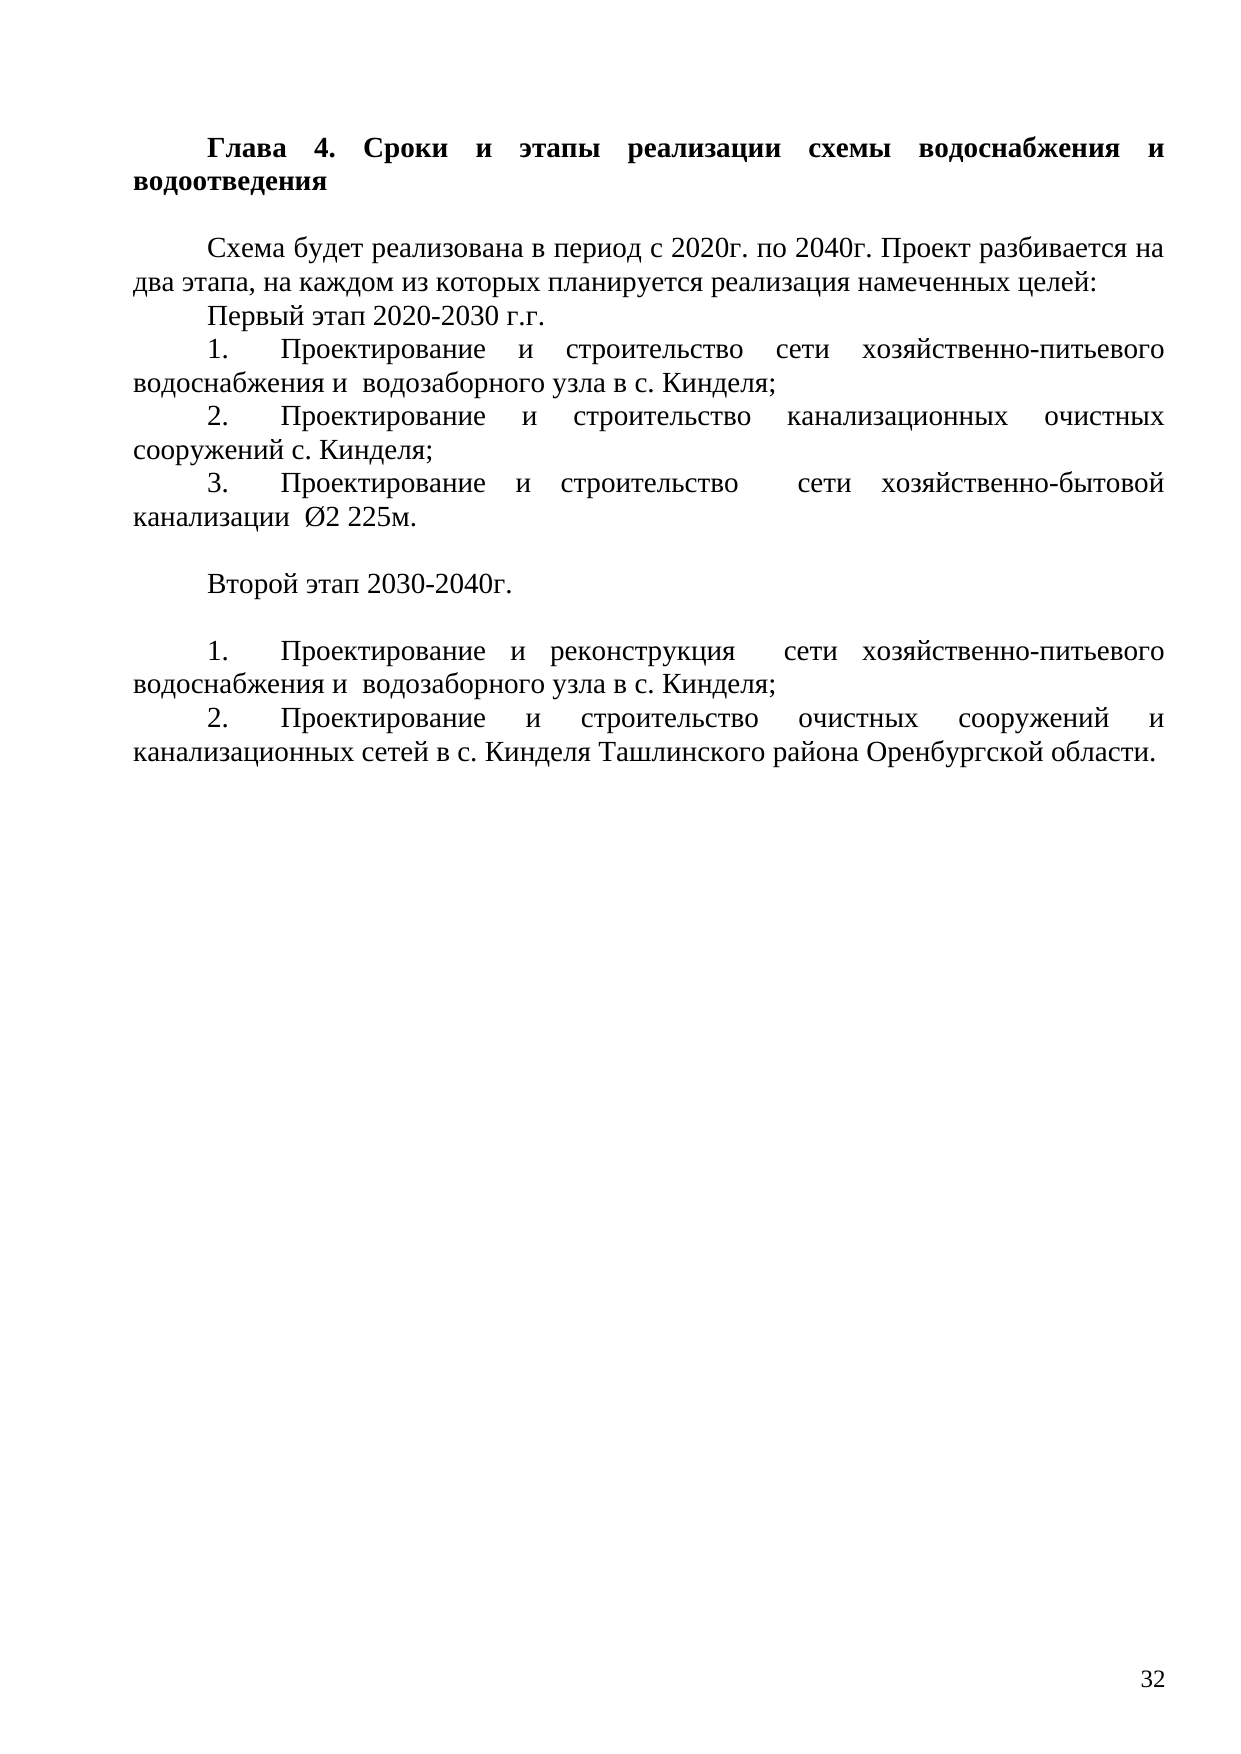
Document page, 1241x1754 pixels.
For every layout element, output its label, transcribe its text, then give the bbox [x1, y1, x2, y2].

list Проектирование и строительство очистных сооружений и канализационных сетей в с. Кинделя Ташлинского района Оренбургской области. [133, 700, 1165, 767]
list Первый этап 2020-2030 г.г. [133, 298, 1165, 331]
list Проектирование и строительство сети хозяйственно-бытовой канализации Ø2 225м. [133, 465, 1165, 532]
list Проектирование и реконструкция сети хозяйственно-питьевого водоснабжения и водозаборного узла в с. Кинделя; [133, 633, 1165, 700]
list Глава 4. Сроки и этапы реализации схемы водоснабжения и водоотведения [133, 130, 1165, 197]
list Проектирование и строительство сети хозяйственно-питьевого водоснабжения и водозаборного узла в с. Кинделя; [133, 331, 1165, 398]
list Проектирование и строительство канализационных очистных сооружений с. Кинделя; [133, 398, 1165, 465]
list Схема будет реализована в период с 2020г. по 2040г. Проект разбивается на два этапа, на каждом из которых планируется реализация намеченных целей: [133, 231, 1165, 298]
list Второй этап 2030-2040г. [133, 566, 1165, 599]
